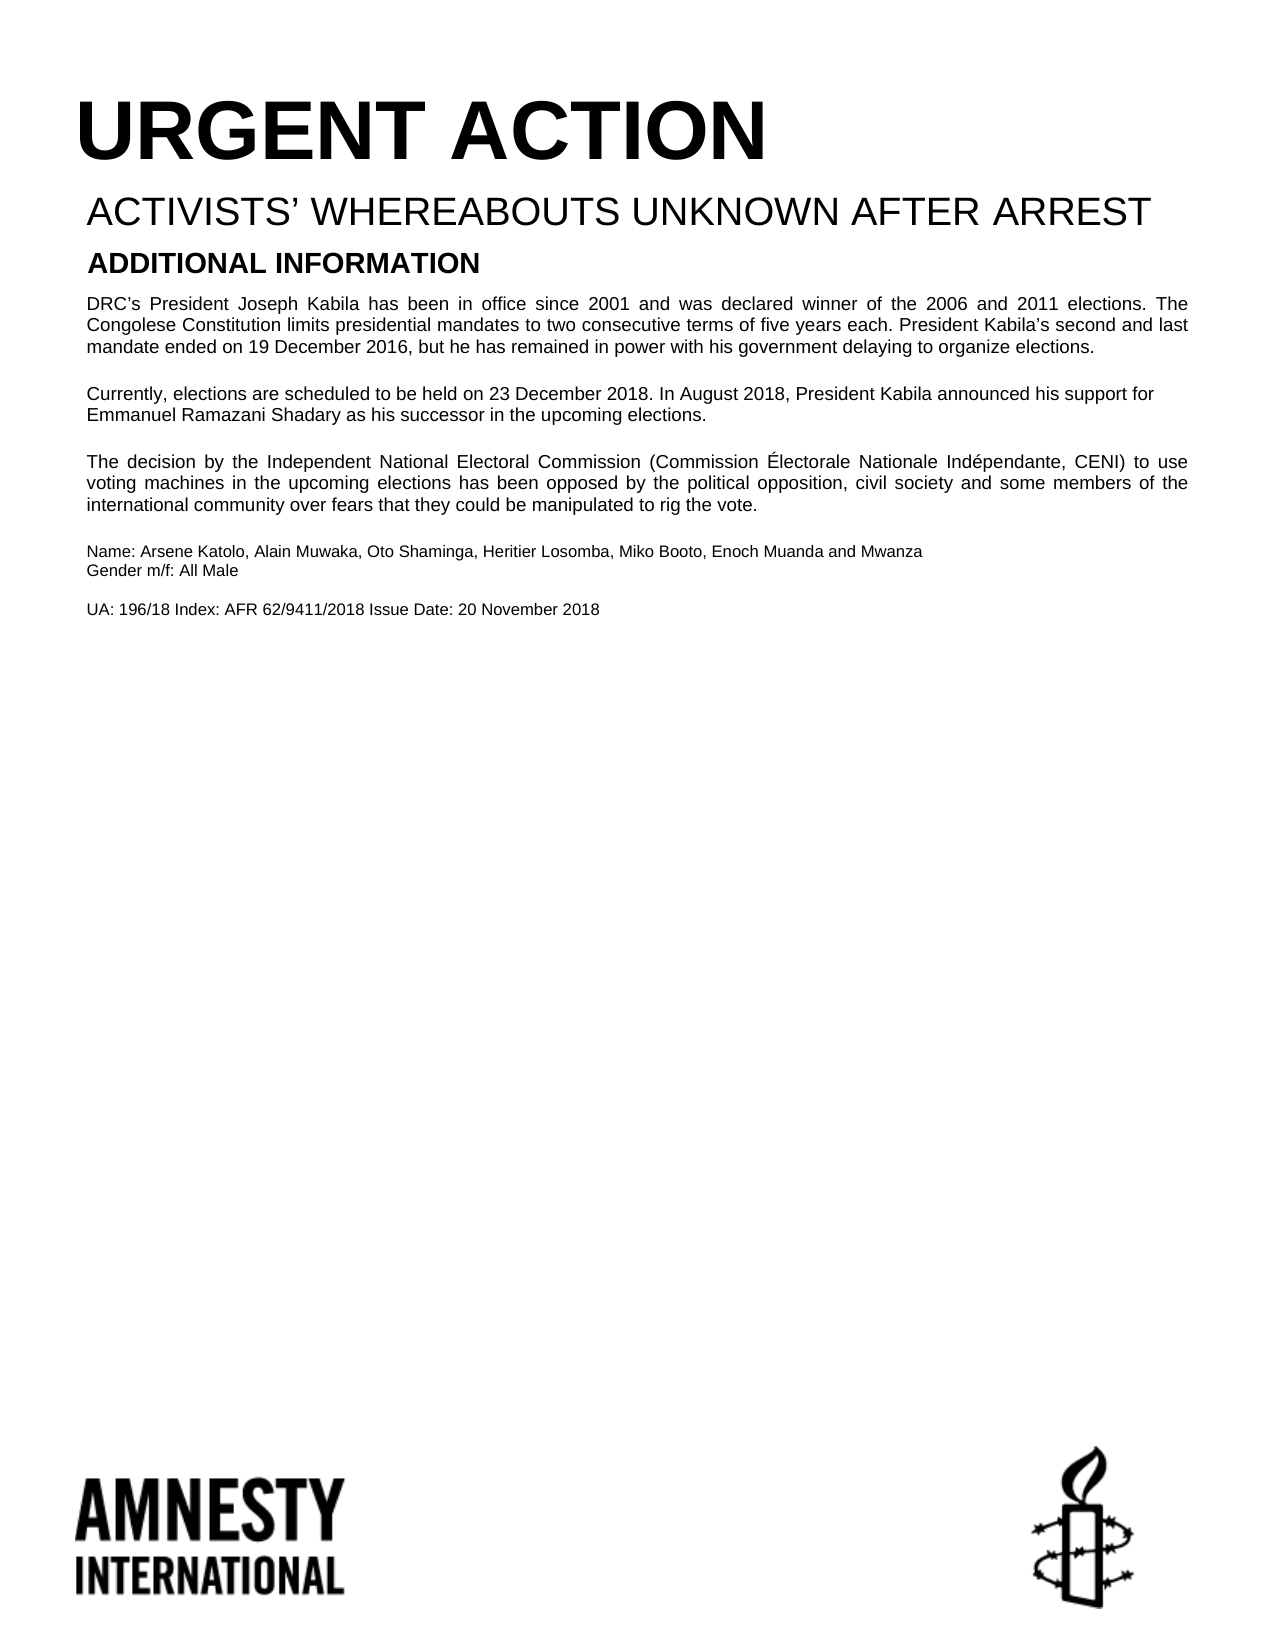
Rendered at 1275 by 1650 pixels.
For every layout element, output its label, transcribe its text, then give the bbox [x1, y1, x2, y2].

text DRC’s President Joseph Kabila has been in office since 2001 and was declared winner of the 2006 and 2011 elections. The Congolese Constitution limits presidential mandates to two consecutive terms of five years each. President Kabila’s second and last mandate ended on 19 December 2016, but he has remained in power with his government delaying to organize elections. [86, 293, 1189, 357]
text URGENT ACTION [75, 81, 1200, 177]
text The decision by the Independent National Electoral Commission (Commission Électorale Nationale Indépendante, CENI) to use voting machines in the upcoming elections has been opposed by the political opposition, civil society and some members of the international community over fears that they could be manipulated to rig the vote. [86, 450, 1189, 515]
text UA: 196/18 Index: AFR 62/9411/2018 Issue Date: 20 November 2018 [86, 599, 1200, 619]
text Name: Arsene Katolo, Alain Muwaka, Oto Shaminga, Heritier Losomba, Miko Booto, Enoch Muanda and Mwanza Gender m/f: All Male [86, 542, 964, 580]
text Currently, elections are scheduled to be held on 23 December 2018. In August 2018, President Kabila announced his support for Emmanuel Ramazani Shadary as his successor in the upcoming elections. [86, 382, 1187, 425]
text ADDITIONAL INFORMATION [87, 247, 1200, 280]
picture [75, 1446, 1135, 1609]
subtitle ACTIVISTS’ WHEREABOUTS UNKNOWN AFTER ARREST [86, 188, 1200, 234]
